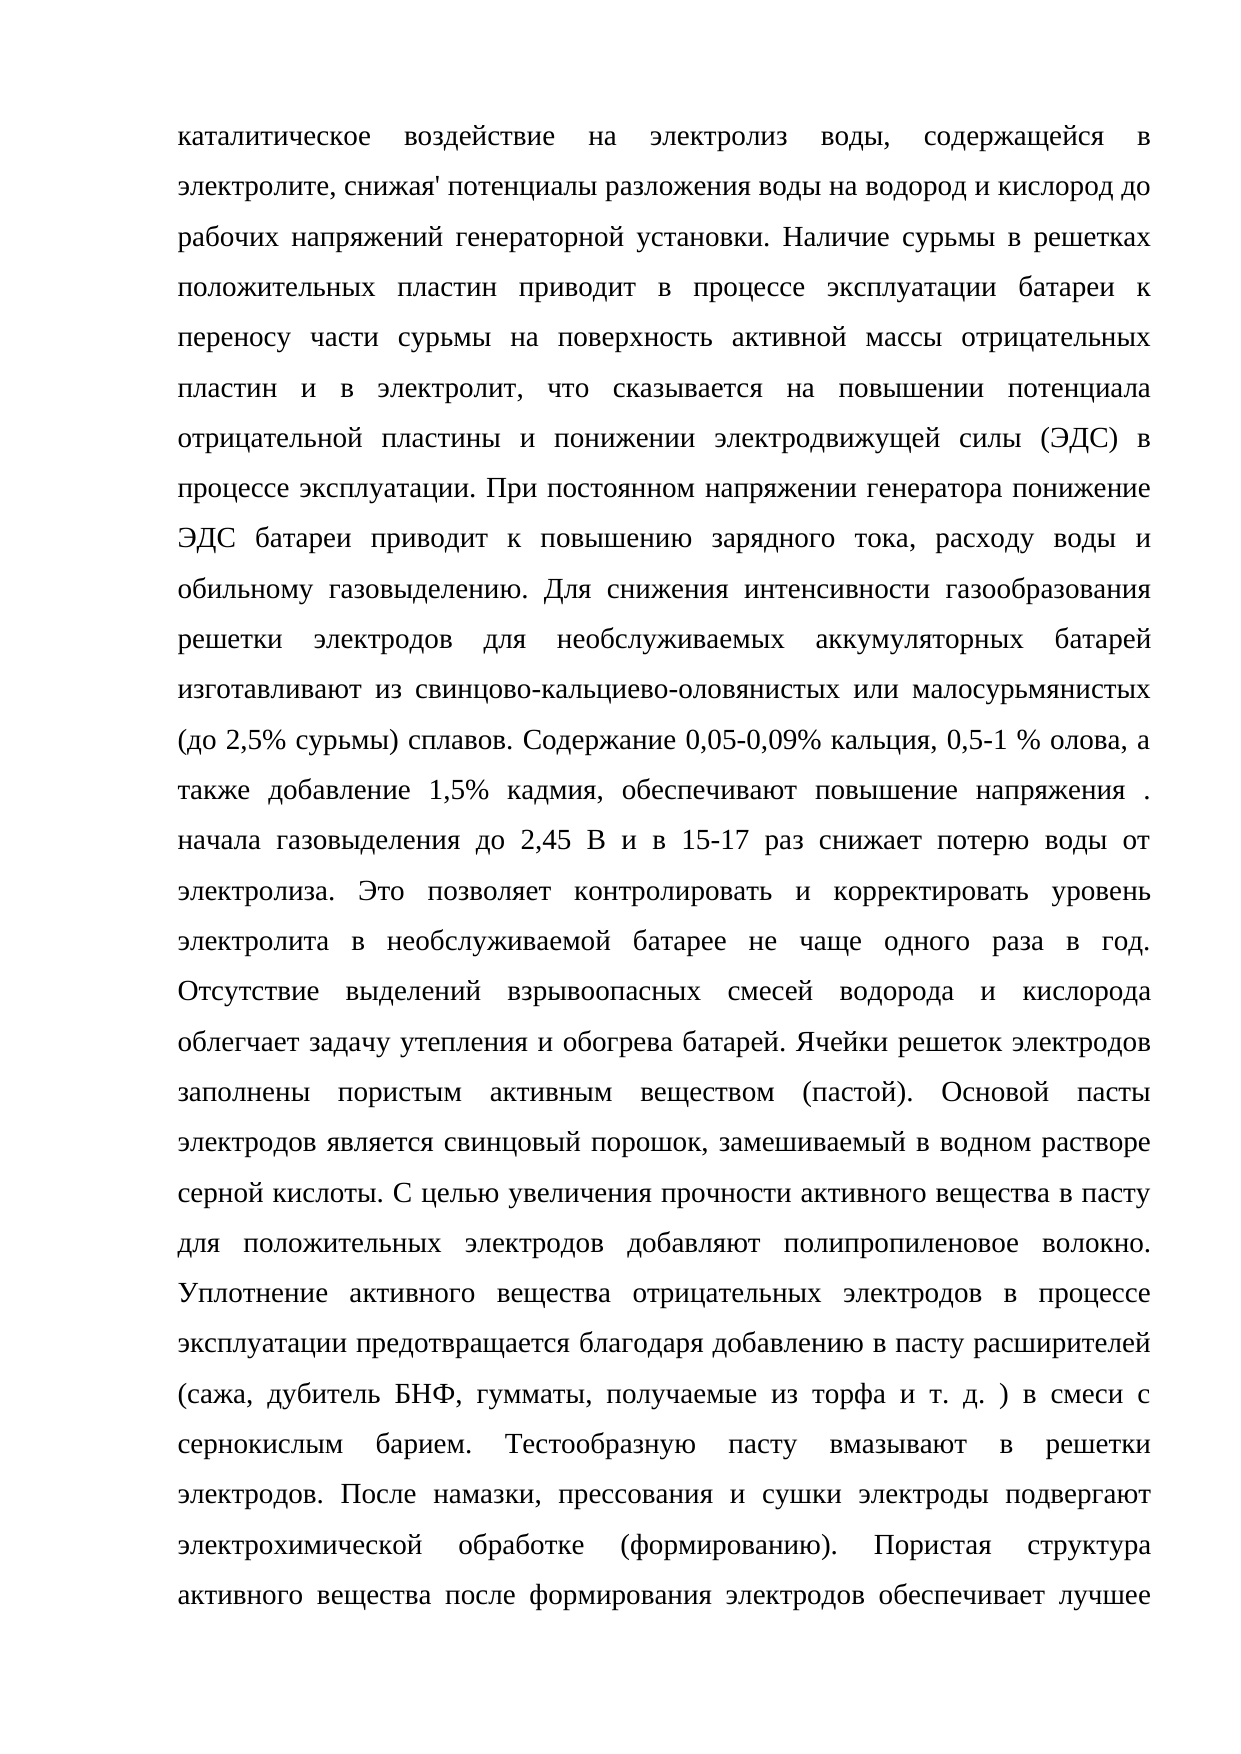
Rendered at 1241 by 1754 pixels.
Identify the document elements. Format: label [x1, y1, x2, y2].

text [177, 118, 1152, 1611]
